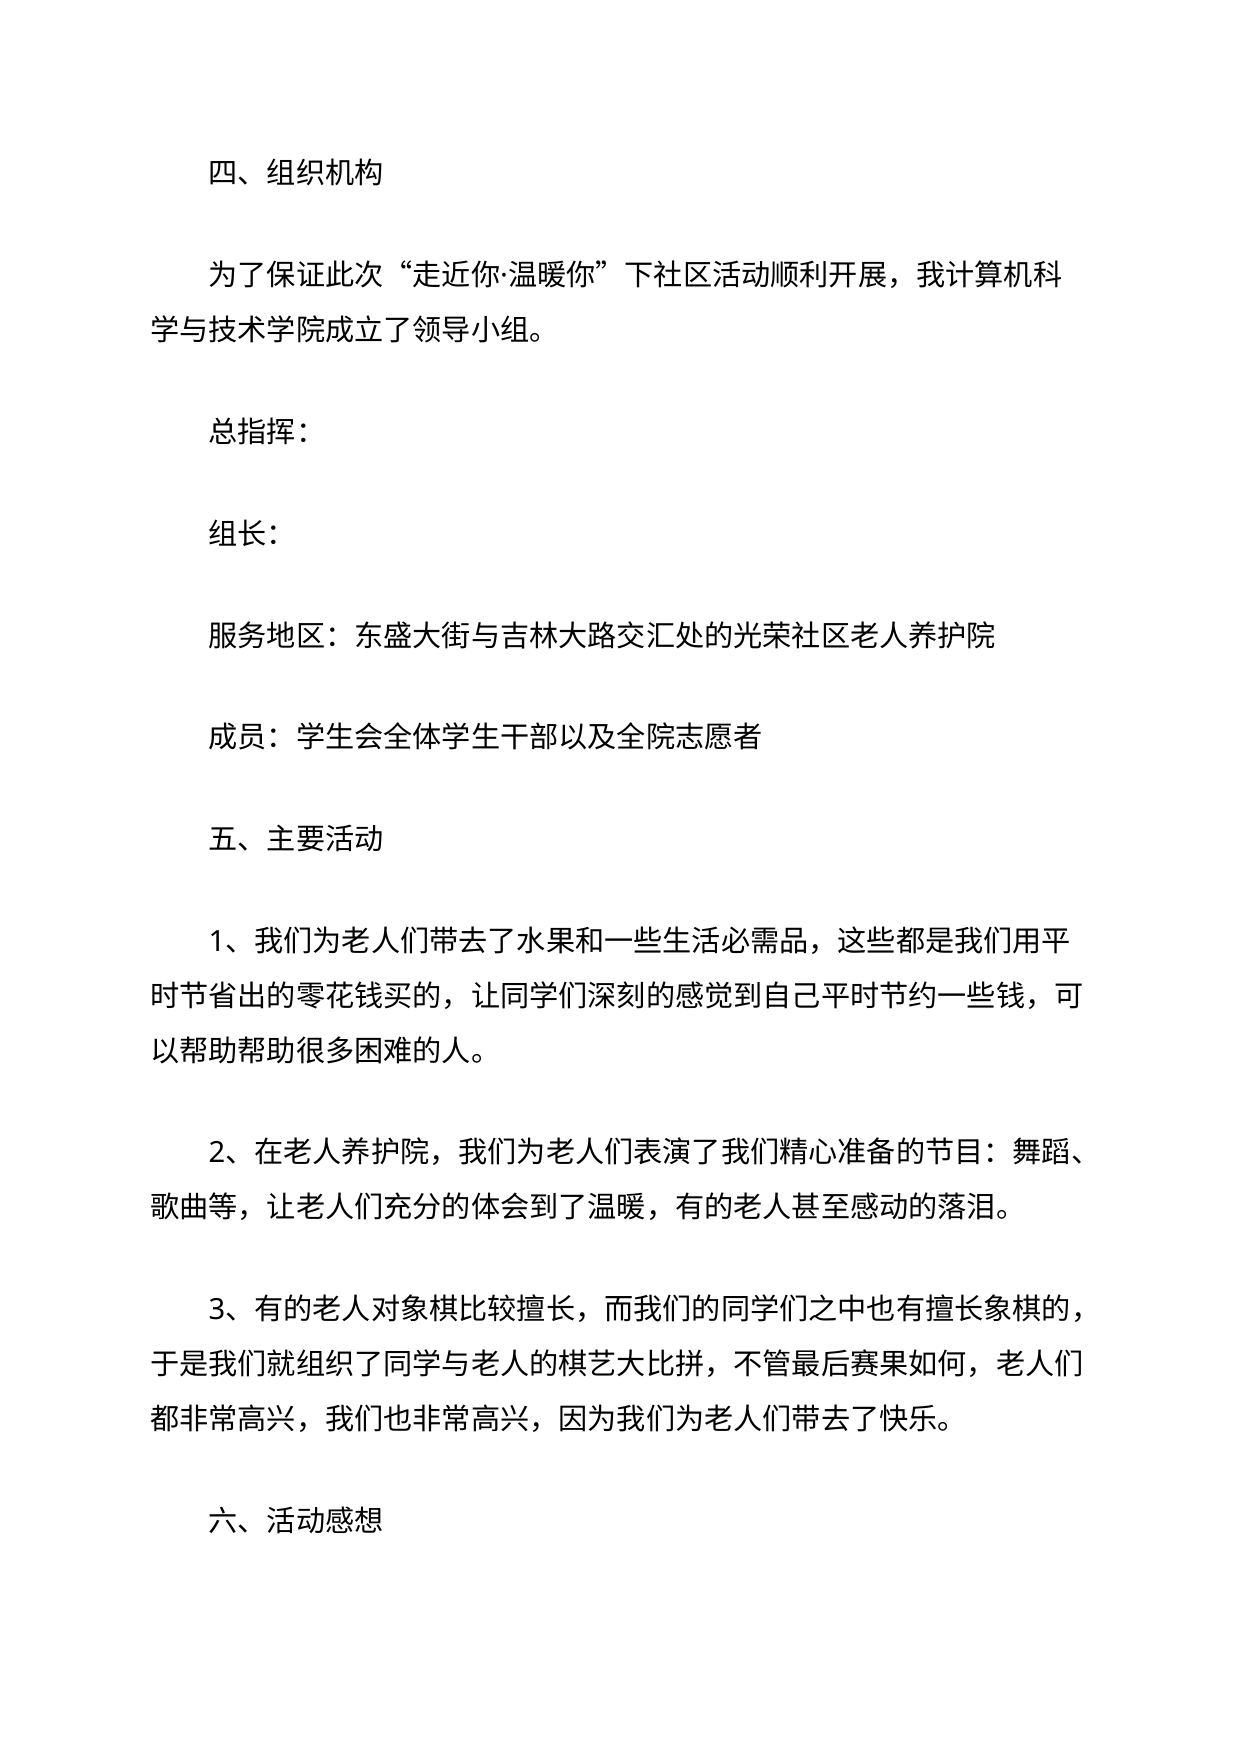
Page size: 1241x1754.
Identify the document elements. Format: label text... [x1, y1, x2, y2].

text 服务地区：东盛大街与吉林大路交汇处的光荣社区老人养护院 [150, 612, 1090, 654]
text 成员：学生会全体学生干部以及全院志愿者 [150, 714, 1090, 756]
text 3、有的老人对象棋比较擅长，而我们的同学们之中也有擅长象棋的，于是我们就组织了同学与老人的棋艺大比拼，不管最后赛果如何，老人们都非常高兴，我们也非常高兴，因为我们为老人们带去了快乐。 [150, 1286, 1090, 1438]
text 为了保证此次“走近你·温暖你”下社区活动顺利开展，我计算机科学与技术学院成立了领导小组。 [150, 252, 1090, 349]
text 六、活动感想 [150, 1497, 1090, 1540]
text 五、主要活动 [150, 816, 1090, 858]
text 四、组织机构 [150, 150, 1090, 192]
text 1、我们为老人们带去了水果和一些生活必需品，这些都是我们用平时节省出的零花钱买的，让同学们深刻的感觉到自己平时节约一些钱，可以帮助帮助很多困难的人。 [150, 917, 1090, 1069]
text 总指挥： [150, 408, 1090, 451]
text 组长： [150, 510, 1090, 553]
text 2、在老人养护院，我们为老人们表演了我们精心准备的节目：舞蹈、歌曲等，让老人们充分的体会到了温暖，有的老人甚至感动的落泪。 [150, 1129, 1090, 1226]
